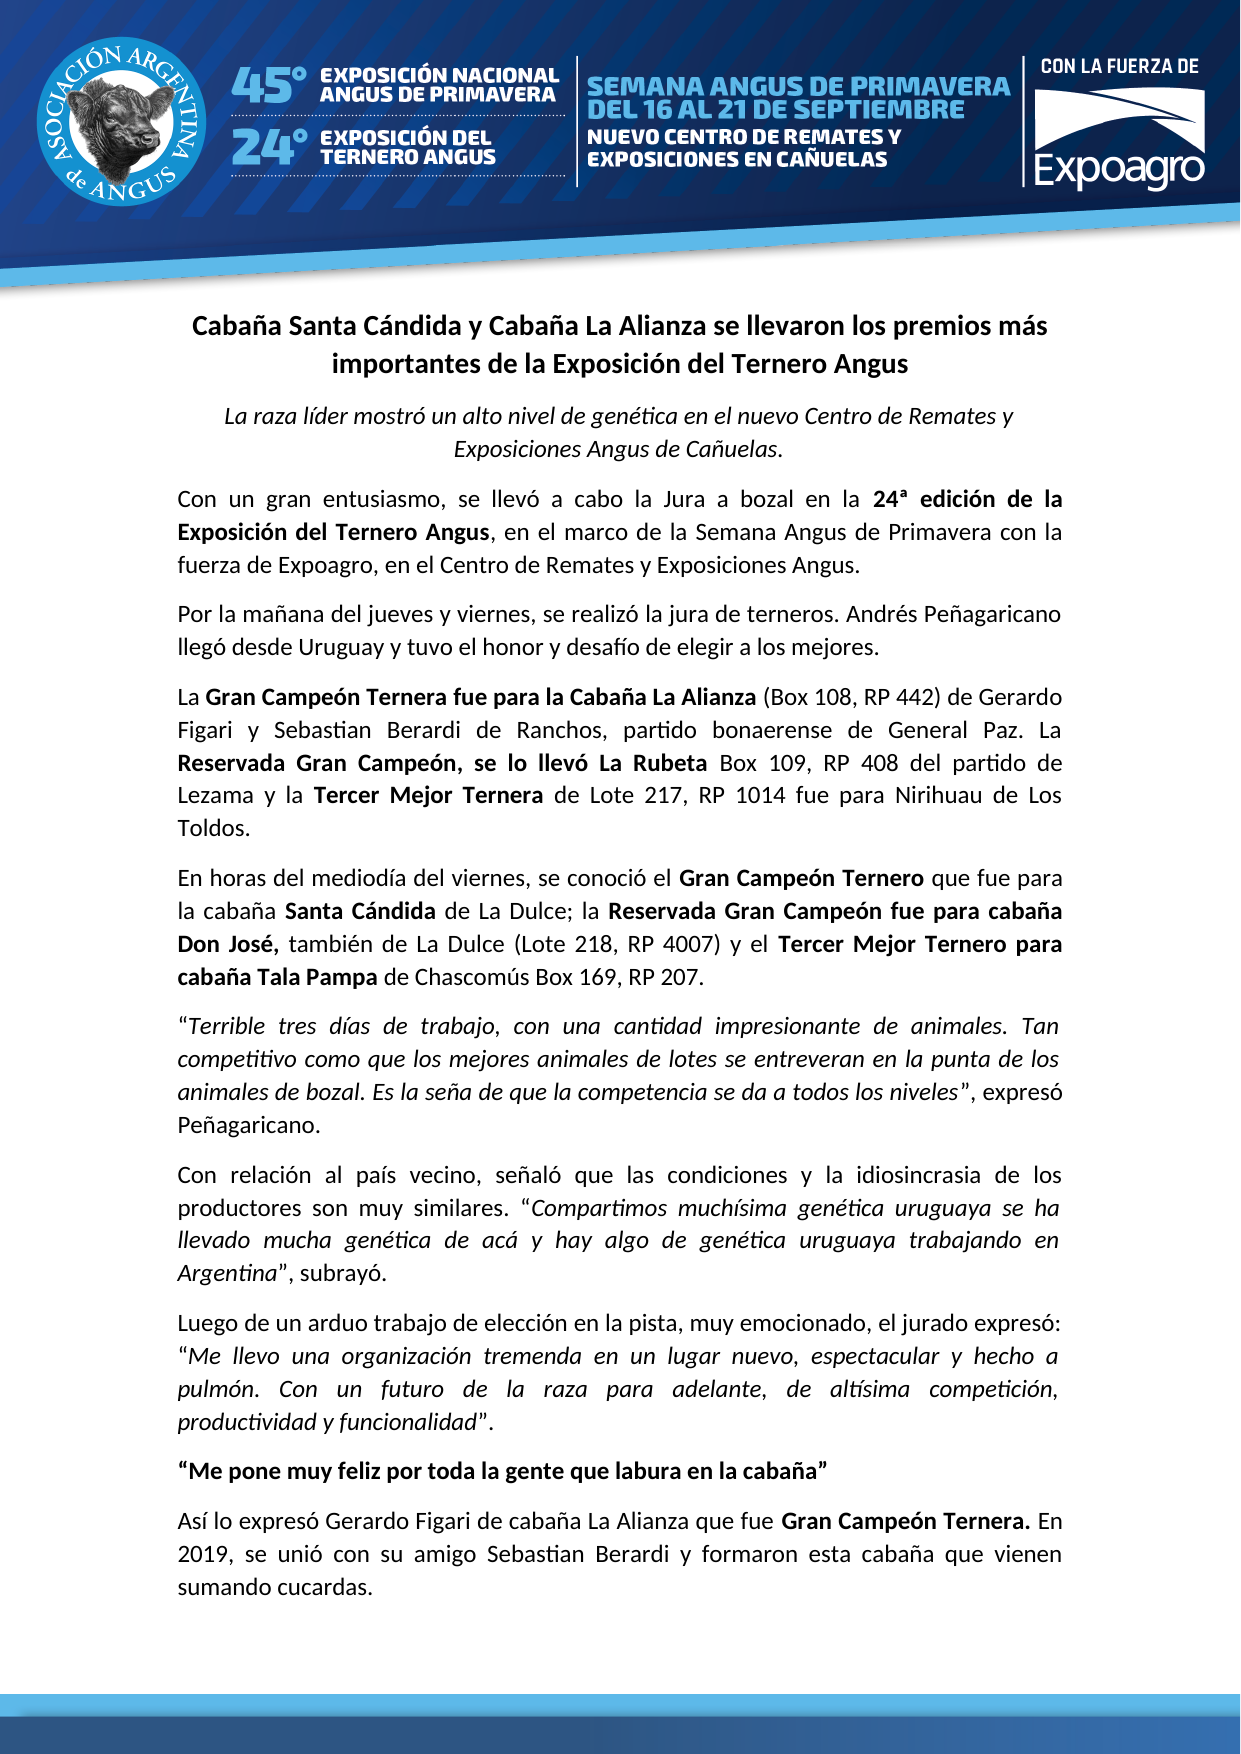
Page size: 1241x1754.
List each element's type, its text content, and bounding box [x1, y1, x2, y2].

picture [0, 1694, 1241, 1754]
text “Terrible tres días de trabajo, con una cantidad impresionante de animales. Tan competitivo como que los mejores animales de lotes se entreveran en la punta de los animales de bozal. Es la seña de que la competencia se da a todos los niveles”, expresó Peñagaricano. [177, 1011, 1063, 1140]
text Con relación al país vecino, señaló que las condiciones y la idiosincrasia de los productores son muy similares. “Compartimos muchísima genética uruguaya se ha llevado mucha genética de acá y hay algo de genética uruguaya trabajando en Argentina”, subrayó. [177, 1159, 1063, 1288]
text Con un gran entusiasmo, se llevó a cabo la Jura a bozal en la 24ª edición de la Exposición del Ternero Angus, en el marco de la Semana Angus de Primavera con la fuerza de Expoagro, en el Centro de Remates y Exposiciones Angus. [177, 483, 1063, 579]
text La raza líder mostró un alto nivel de genética en el nuevo Centro de Remates y Exposiciones Angus de Cañuelas. [177, 401, 1063, 464]
text Luego de un arduo trabajo de elección en la pista, muy emocionado, el jurado expresó: “Me llevo una organización tremenda en un lugar nuevo, espectacular y hecho a pulmón. Con un futuro de la raza para adelante, de altísima competición, productividad y funcionalidad”. [177, 1307, 1063, 1436]
picture [0, 0, 1241, 307]
text La Gran Campeón Ternera fue para la Cabaña La Alianza (Box 108, RP 442) de Gerardo Figari y Sebastian Berardi de Ranchos, partido bonaerense de General Paz. La Reservada Gran Campeón, se lo llevó La Rubeta Box 109, RP 408 del partido de Lezama y la Tercer Mejor Ternera de Lote 217, RP 1014 fue para Nirihuau de Los Toldos. [177, 681, 1063, 843]
text Cabaña Santa Cándida y Cabaña La Alianza se llevaron los premios más importantes de la Exposición del Ternero Angus [177, 307, 1063, 381]
text “Me pone muy feliz por toda la gente que labura en la cabaña” [177, 1456, 1063, 1486]
text Por la mañana del jueves y viernes, se realizó la jura de terneros. Andrés Peñagaricano llegó desde Uruguay y tuvo el honor y desafío de elegir a los mejores. [177, 598, 1063, 662]
text En horas del mediodía del viernes, se conoció el Gran Campeón Ternero que fue para la cabaña Santa Cándida de La Dulce; la Reservada Gran Campeón fue para cabaña Don José, también de La Dulce (Lote 218, RP 4007) y el Tercer Mejor Ternero para cabaña Tala Pampa de Chascomús Box 169, RP 207. [177, 862, 1063, 991]
text Así lo expresó Gerardo Figari de cabaña La Alianza que fue Gran Campeón Ternera. En 2019, se unió con su amigo Sebastian Berardi y formaron esta cabaña que vienen sumando cucardas. [177, 1505, 1063, 1601]
